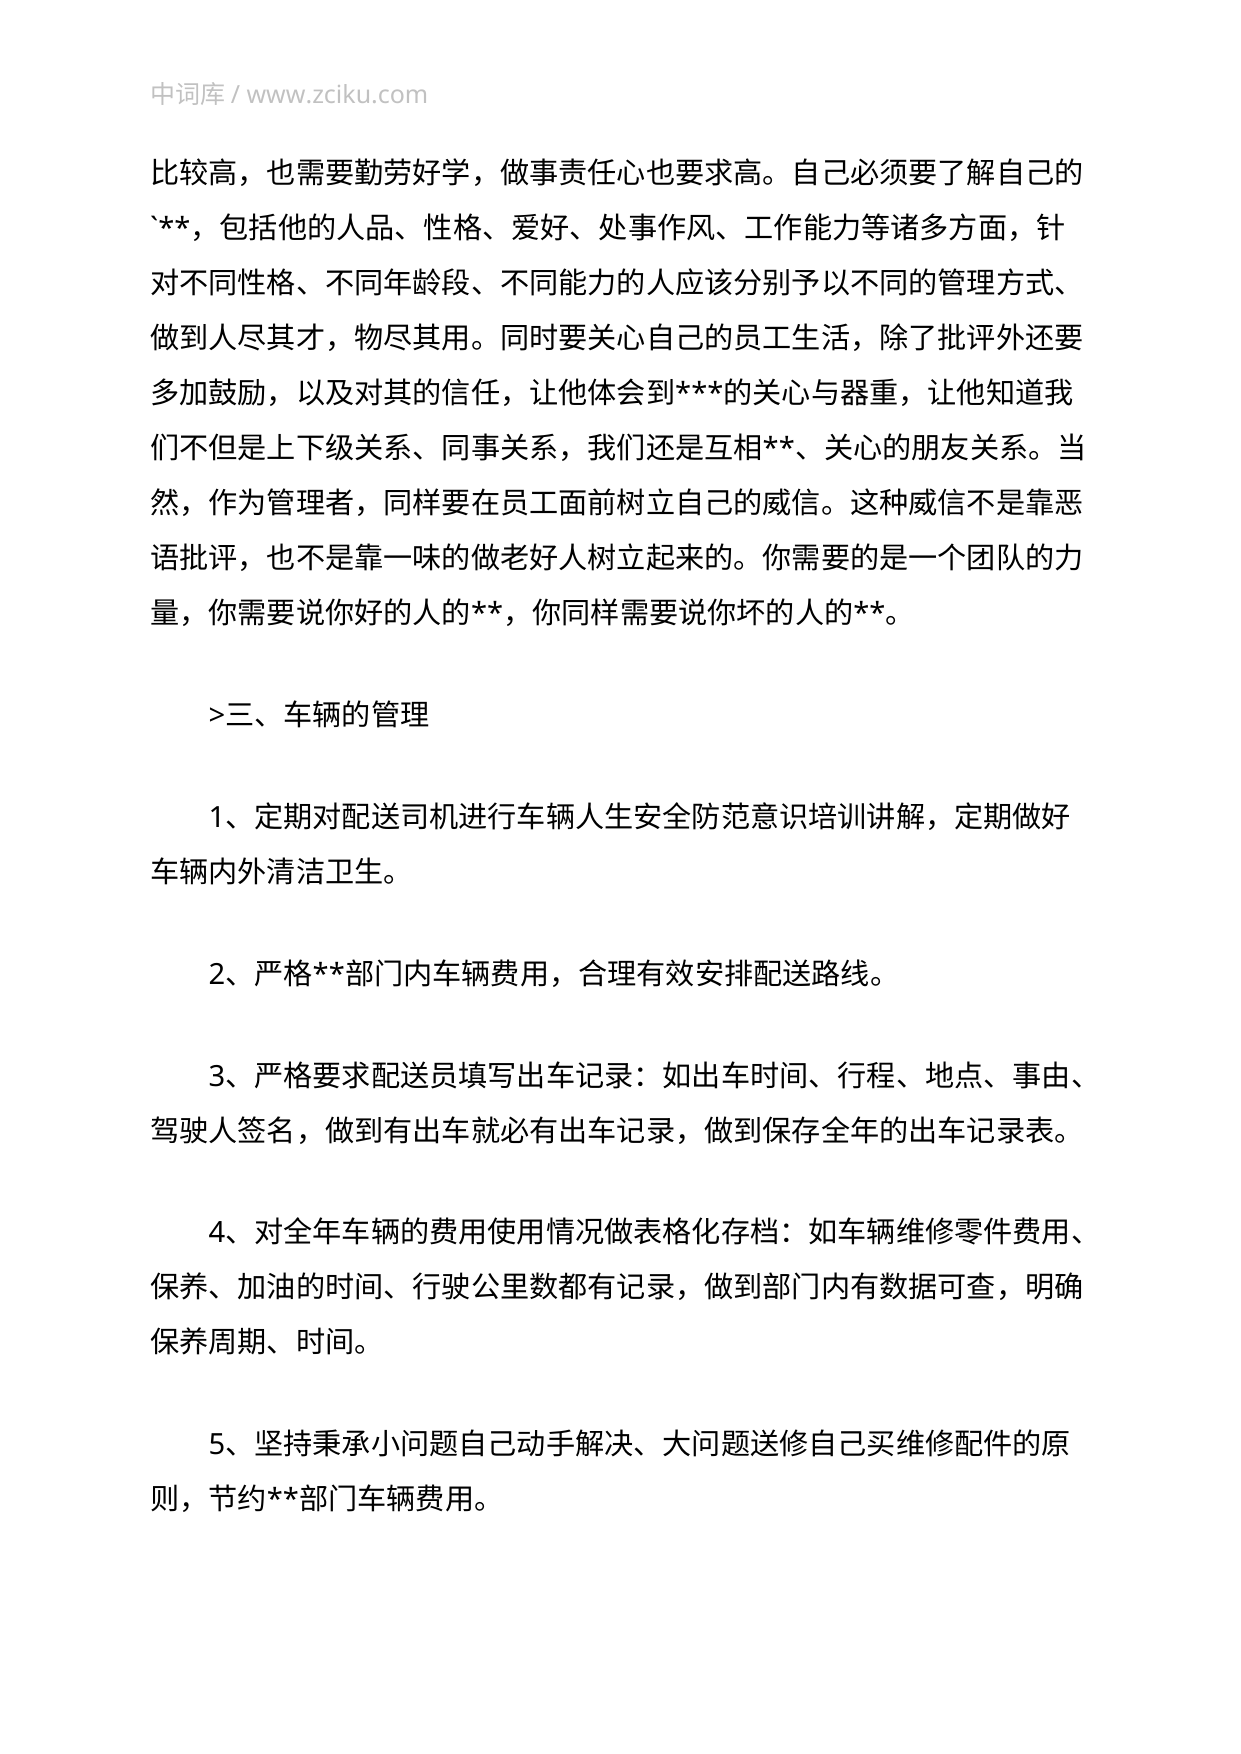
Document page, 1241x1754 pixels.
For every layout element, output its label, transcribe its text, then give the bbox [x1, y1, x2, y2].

text 3、严格要求配送员填写出车记录：如出车时间、行程、地点、事由、驾驶人签名，做到有出车就必有出车记录，做到保存全年的出车记录表。 [150, 1052, 1090, 1149]
text 2、严格**部门内车辆费用，合理有效安排配送路线。 [150, 950, 1090, 993]
text 4、对全年车辆的费用使用情况做表格化存档：如车辆维修零件费用、保养、加油的时间、行驶公里数都有记录，做到部门内有数据可查，明确保养周期、时间。 [150, 1209, 1090, 1361]
text >三、车辆的管理 [150, 691, 1090, 734]
text 1、定期对配送司机进行车辆人生安全防范意识培训讲解，定期做好车辆内外清洁卫生。 [150, 793, 1090, 891]
text 5、坚持秉承小问题自己动手解决、大问题送修自己买维修配件的原则，节约**部门车辆费用。 [150, 1421, 1090, 1518]
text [150, 150, 1090, 632]
